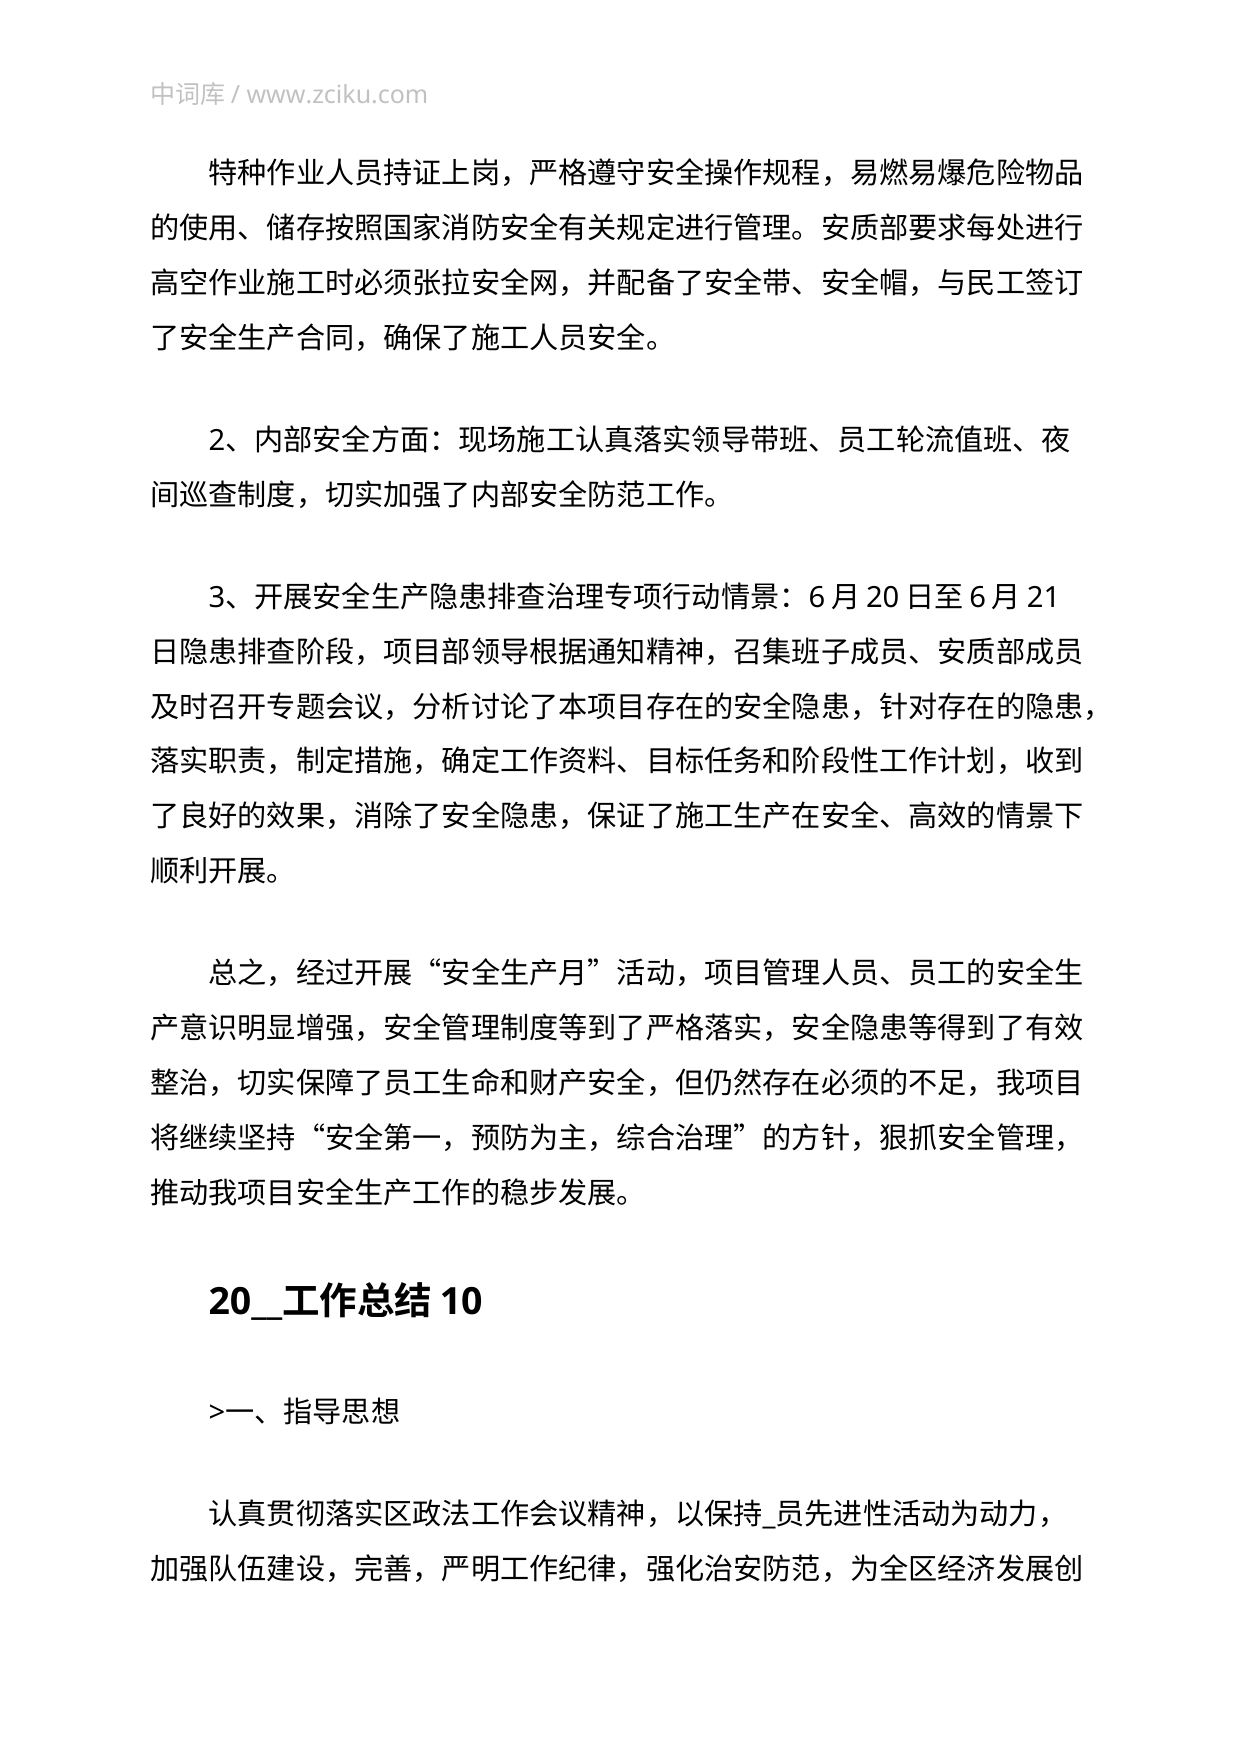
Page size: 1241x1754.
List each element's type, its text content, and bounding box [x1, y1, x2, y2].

text 3、开展安全生产隐患排查治理专项行动情景：6月20日至6月21日隐患排查阶段，项目部领导根据通知精神，召集班子成员、安质部成员及时召开专题会议，分析讨论了本项目存在的安全隐患，针对存在的隐患，落实职责，制定措施，确定工作资料、目标任务和阶段性工作计划，收到了良好的效果，消除了安全隐患，保证了施工生产在安全、高效的情景下顺利开展。 [150, 573, 1090, 890]
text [150, 1491, 1090, 1588]
text >一、指导思想 [150, 1388, 1090, 1431]
text 20__工作总结10 [150, 1271, 1090, 1325]
text 特种作业人员持证上岗，严格遵守安全操作规程，易燃易爆危险物品的使用、储存按照国家消防安全有关规定进行管理。安质部要求每处进行高空作业施工时必须张拉安全网，并配备了安全带、安全帽，与民工签订了安全生产合同，确保了施工人员安全。 [150, 150, 1090, 357]
text 总之，经过开展“安全生产月”活动，项目管理人员、员工的安全生产意识明显增强，安全管理制度等到了严格落实，安全隐患等得到了有效整治，切实保障了员工生命和财产安全，但仍然存在必须的不足，我项目将继续坚持“安全第一，预防为主，综合治理”的方针，狠抓安全管理，推动我项目安全生产工作的稳步发展。 [150, 949, 1090, 1211]
text 2、内部安全方面：现场施工认真落实领导带班、员工轮流值班、夜间巡查制度，切实加强了内部安全防范工作。 [150, 416, 1090, 514]
